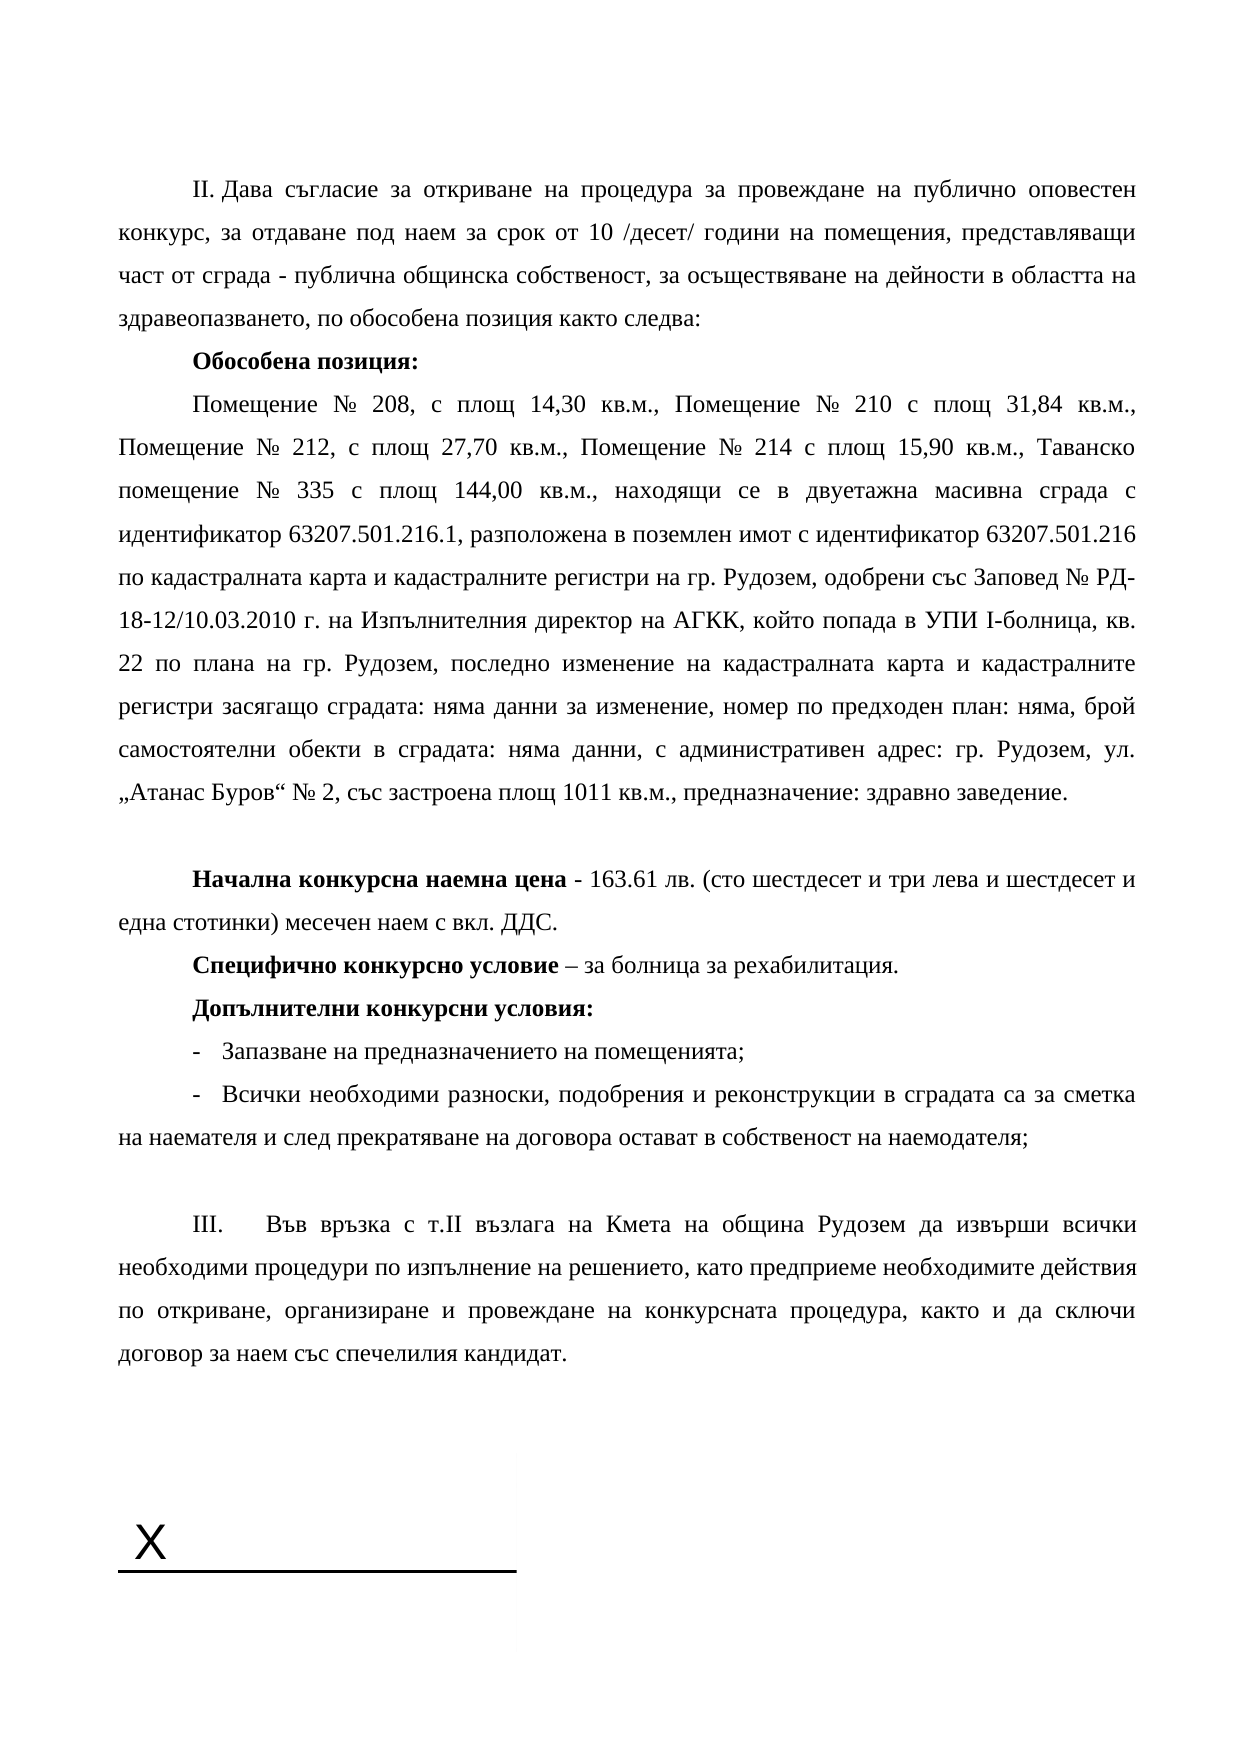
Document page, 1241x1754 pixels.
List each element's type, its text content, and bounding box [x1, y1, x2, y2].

text Начална конкурсна наемна цена - 163.61 лв. (сто шестдесет и три лева и шестдесет и една стотинки) месечен наем с вкл. ДДС. [118, 864, 1137, 936]
list Дава съгласие за откриване на процедура за провеждане на публично оповестен конкурс, за отдаване под наем за срок от 10 /десет/ години на помещения, представляващи част от сграда - публична общинска собственост, за осъществяване на дейности в областта на здравеопазването, по обособена позиция както следва: [118, 174, 1137, 332]
list Във връзка с т.II възлага на Кмета на община Рудозем да извърши всички необходими процедури по изпълнение на решението, като предприеме необходимите действия по откриване, организиране и провеждане на конкурсната процедура, както и да сключи договор за наем със спечелилия кандидат. [118, 1209, 1137, 1367]
text Специфично конкурсно условие – за болница за рехабилитация. [118, 950, 1137, 979]
text Помещение № 208, с площ 14,30 кв.м., Помещение № 210 с площ 31,84 кв.м., Помещение № 212, с площ 27,70 кв.м., Помещение № 214 с площ 15,90 кв.м., Таванско помещение № 335 с площ 144,00 кв.м., находящи се в двуетажна масивна сграда с идентификатор 63207.501.216.1, разположена в поземлен имот с идентификатор 63207.501.216 по кадастралната карта и кадастралните регистри на гр. Рудозем, одобрени със Заповед № РД-18-12/10.03.2010 г. на Изпълнителния директор на АГКК, който попада в УПИ I-болница, кв. 22 по плана на гр. Рудозем, последно изменение на кадастралната карта и кадастралните регистри засягащо сградата: няма данни за изменение, номер по предходен план: няма, брой самостоятелни обекти в сградата: няма данни, с административен адрес: гр. Рудозем, ул. „Атанас Буров“ № 2, със застроена площ 1011 кв.м., предназначение: здравно заведение. [118, 389, 1137, 806]
list Всички необходими разноски, подобрения и реконструкции в сградата са за сметка на наемателя и след прекратяване на договора остават в собственост на наемодателя; [118, 1079, 1137, 1151]
text Обособена позиция: [118, 346, 1137, 375]
text Допълнителни конкурсни условия: [118, 993, 1137, 1022]
list Запазване на предназначението на помещенията; [192, 1036, 1137, 1065]
